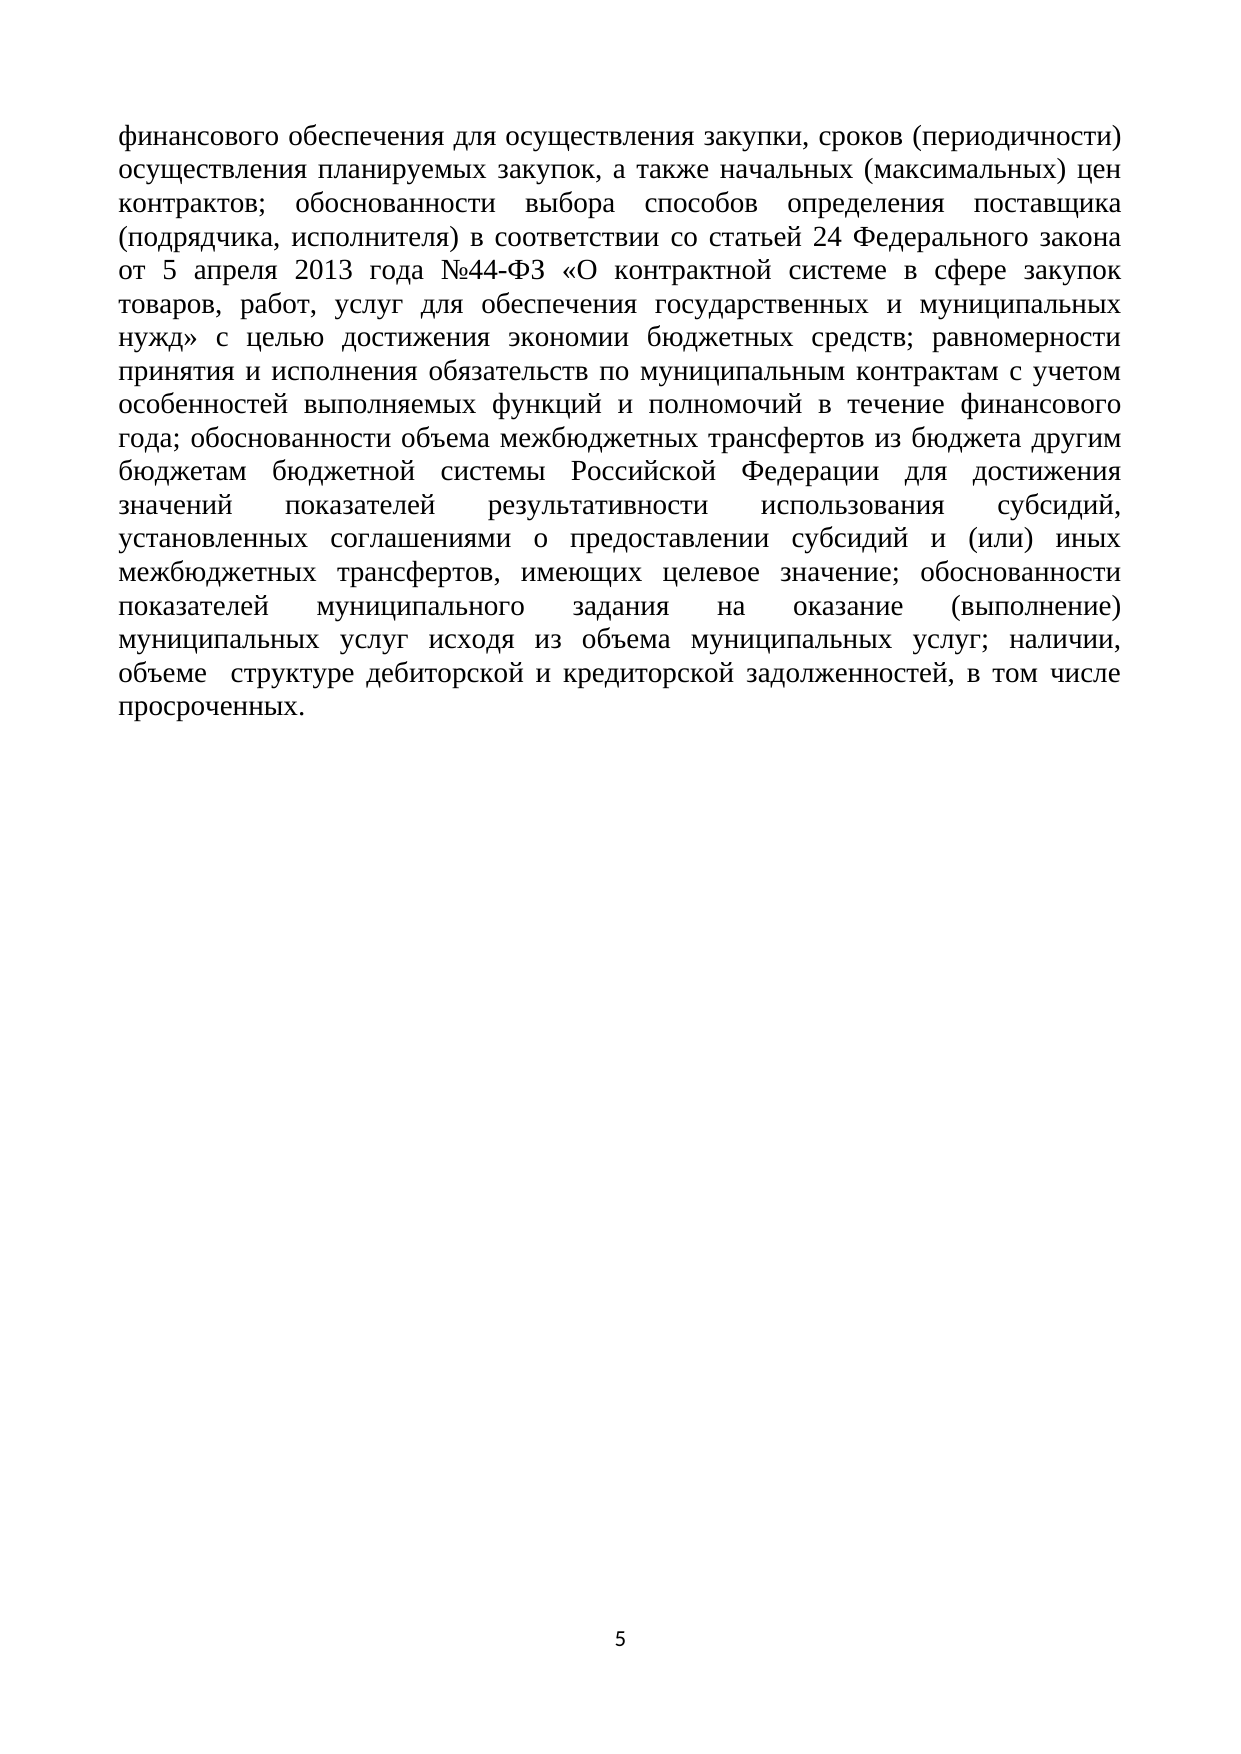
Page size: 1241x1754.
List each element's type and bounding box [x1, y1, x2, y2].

text [118, 118, 1122, 722]
